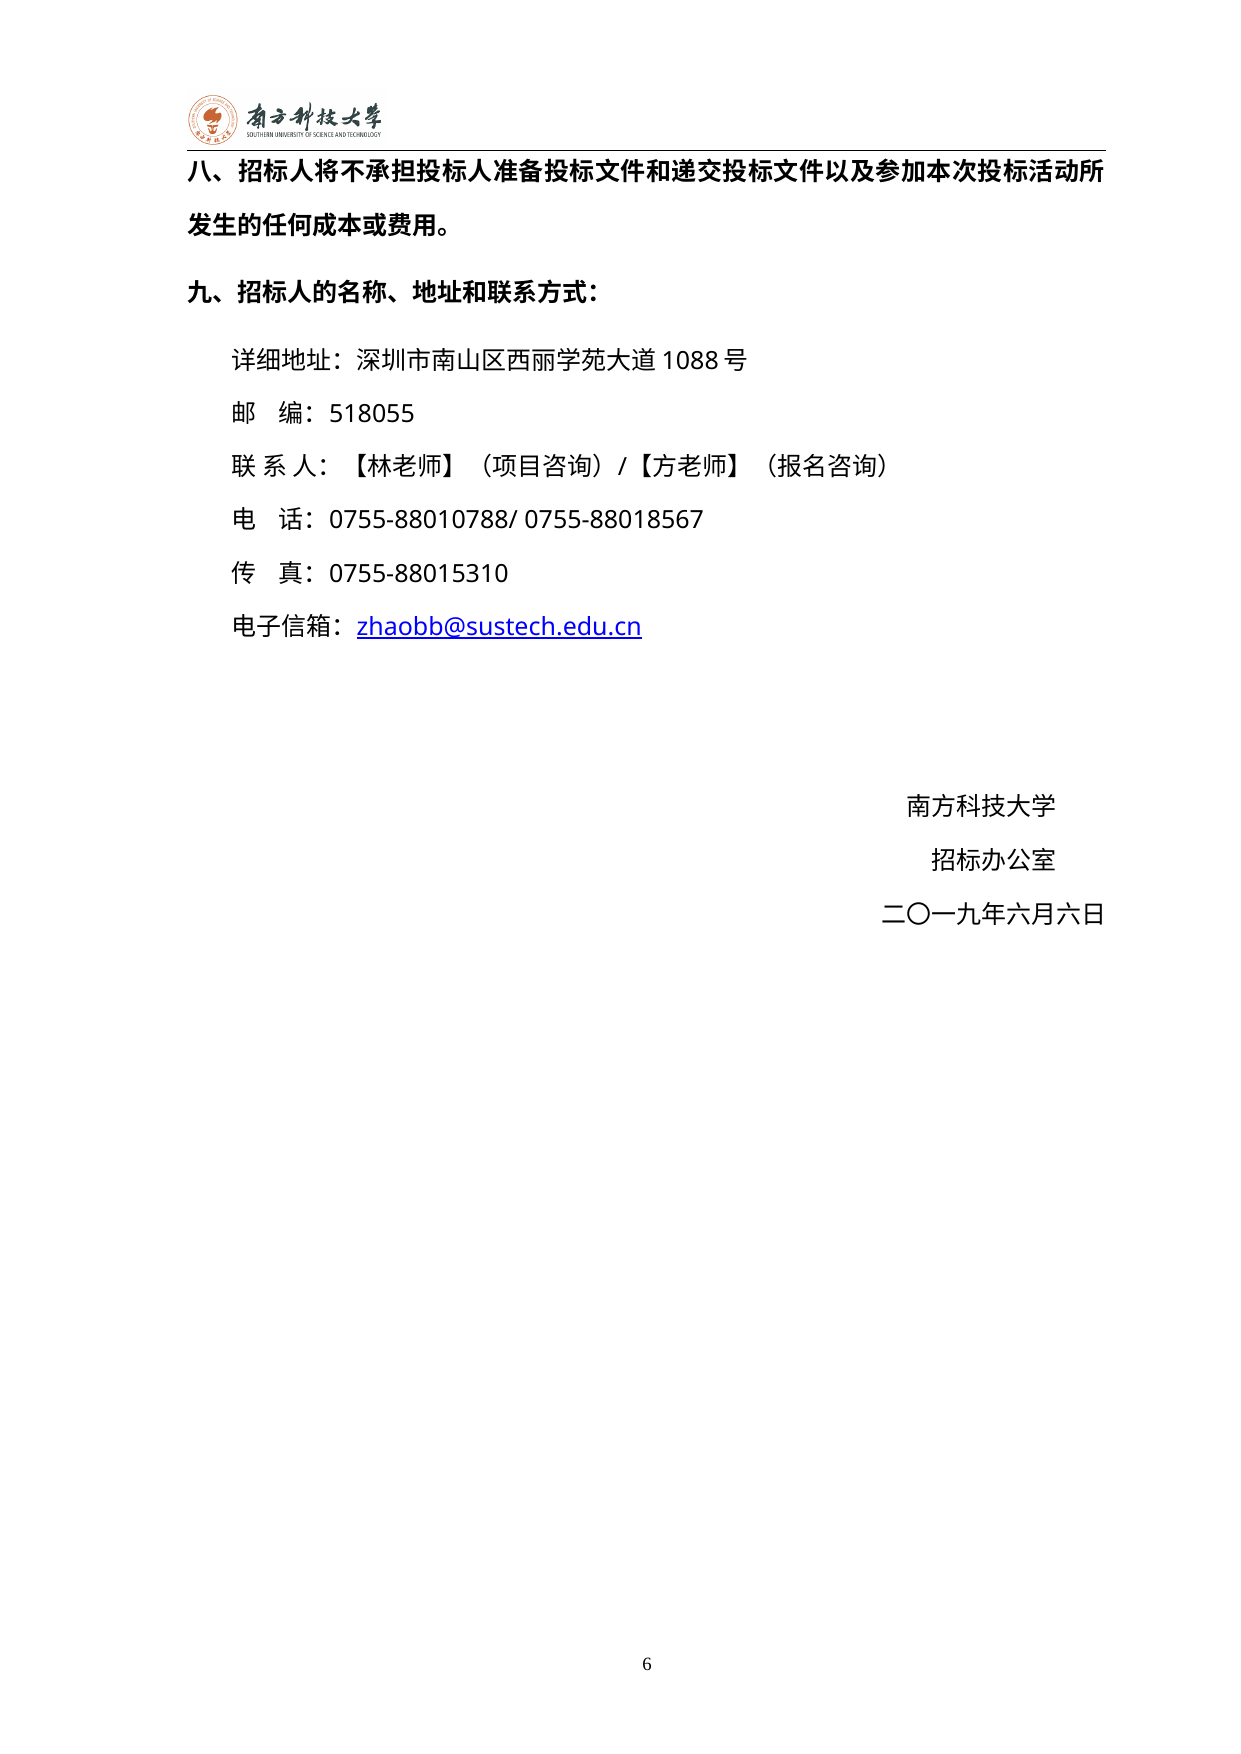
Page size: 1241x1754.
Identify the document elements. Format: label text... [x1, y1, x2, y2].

text 八、招标人将不承担投标人准备投标文件和递交投标文件以及参加本次投标活动所发生的任何成本或费用。 [187, 151, 1106, 242]
table_cell 邮 编：518055 [221, 394, 1073, 446]
table_cell 电子信箱：zhaobb@sustech.edu.cn [221, 606, 1073, 658]
text 南方科技大学 [187, 786, 1056, 822]
table_cell 电 话：0755-88010788/ 0755-88018567 [221, 500, 1073, 552]
picture [187, 88, 389, 148]
table_header 详细地址：深圳市南山区西丽学苑大道1088号 [221, 341, 1073, 393]
table_cell 联 系 人：【林老师】（项目咨询）/【方老师】（报名咨询） [221, 447, 1073, 499]
text 二〇一九年六月六日 [187, 895, 1106, 931]
text 招标办公室 [187, 840, 1056, 877]
table_cell 传 真：0755-88015310 [221, 553, 1073, 605]
text 九、招标人的名称、地址和联系方式： [187, 273, 1106, 309]
